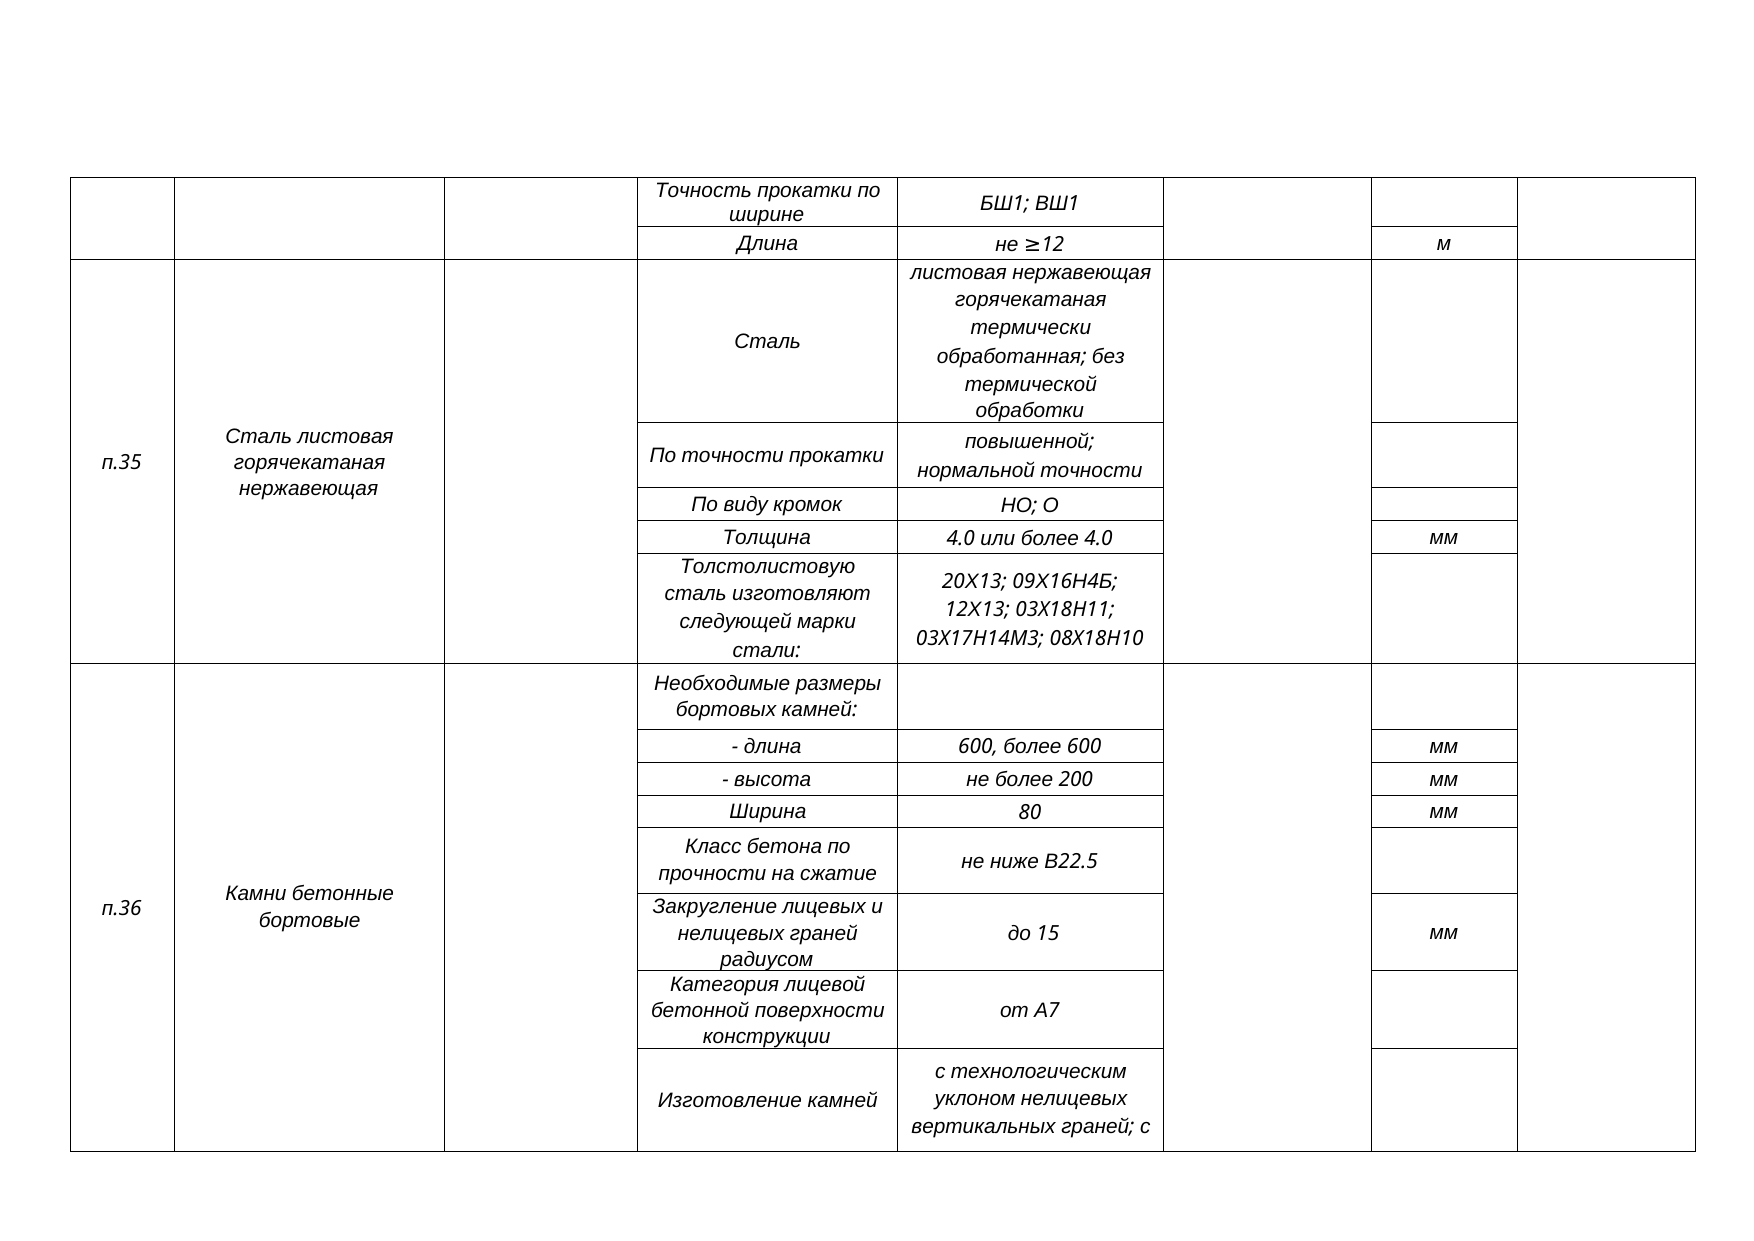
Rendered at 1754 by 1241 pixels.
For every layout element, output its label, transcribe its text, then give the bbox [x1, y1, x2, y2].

table_cell мм [1372, 521, 1517, 553]
table_cell 20Х13; 09Х16Н4Б; 12Х13; 03X18H11; 03X17H14M3; 08X18H10 [898, 554, 1163, 663]
table_cell до 15 [898, 894, 1163, 970]
table_cell [1372, 260, 1517, 422]
table_cell Точность прокатки по ширине [638, 178, 897, 226]
table_cell Необходимые размеры бортовых камней: [638, 664, 897, 729]
table_cell [1372, 664, 1517, 729]
table_cell НО; О [898, 488, 1163, 520]
table_cell По виду кромок [638, 488, 897, 520]
table_cell [1372, 488, 1517, 520]
table_cell 4.0 или более 4.0 [898, 521, 1163, 553]
table_cell Закругление лицевых и нелицевых граней радиусом [638, 894, 897, 970]
table_cell Камни бетонные бортовые [175, 664, 444, 1151]
table_cell [1372, 178, 1517, 226]
table_cell мм [1372, 730, 1517, 762]
table_cell - высота [638, 763, 897, 794]
table_cell п.36 [71, 664, 174, 1151]
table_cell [898, 1049, 1163, 1151]
table_cell [1372, 971, 1517, 1048]
table_cell не ≥12 [898, 227, 1163, 259]
table_cell Длина [638, 227, 897, 259]
table_cell [1372, 1049, 1517, 1151]
table_cell мм [1372, 763, 1517, 794]
table_cell от А7 [898, 971, 1163, 1048]
table_cell [1372, 423, 1517, 487]
table_cell Сталь [638, 260, 897, 422]
table_cell [1518, 260, 1695, 663]
table_cell 600, более 600 [898, 730, 1163, 762]
table_cell 80 [898, 796, 1163, 827]
table_cell не ниже В22.5 [898, 828, 1163, 893]
table_cell Сталь листовая горячекатаная нержавеющая [175, 260, 444, 663]
table_cell Категория лицевой бетонной поверхности конструкции [638, 971, 897, 1048]
table_cell По точности прокатки [638, 423, 897, 487]
table_cell Класс бетона по прочности на сжатие [638, 828, 897, 893]
table_cell БШ1; ВШ1 [898, 178, 1163, 226]
table_cell повышенной; нормальной точности [898, 423, 1163, 487]
table_cell листовая нержавеющая горячекатаная термически обработанная; без термической обработки [898, 260, 1163, 422]
table_cell [445, 664, 637, 1151]
table_cell не более 200 [898, 763, 1163, 794]
table_cell [1164, 260, 1371, 663]
table_cell Толщина [638, 521, 897, 553]
table_cell [1164, 664, 1371, 1151]
table_cell п.35 [71, 260, 174, 663]
table_cell [445, 260, 637, 663]
table_cell м [1372, 227, 1517, 259]
table_cell - длина [638, 730, 897, 762]
table_cell [1518, 664, 1695, 1151]
table_cell мм [1372, 796, 1517, 827]
table_cell Изготовление камней [638, 1049, 897, 1151]
table_cell Толстолистовую сталь изготовляют следующей марки стали: [638, 554, 897, 663]
table_cell [898, 664, 1163, 729]
table_cell [1372, 828, 1517, 893]
table_cell Ширина [638, 796, 897, 827]
table_cell мм [1372, 894, 1517, 970]
table_cell [1372, 554, 1517, 663]
